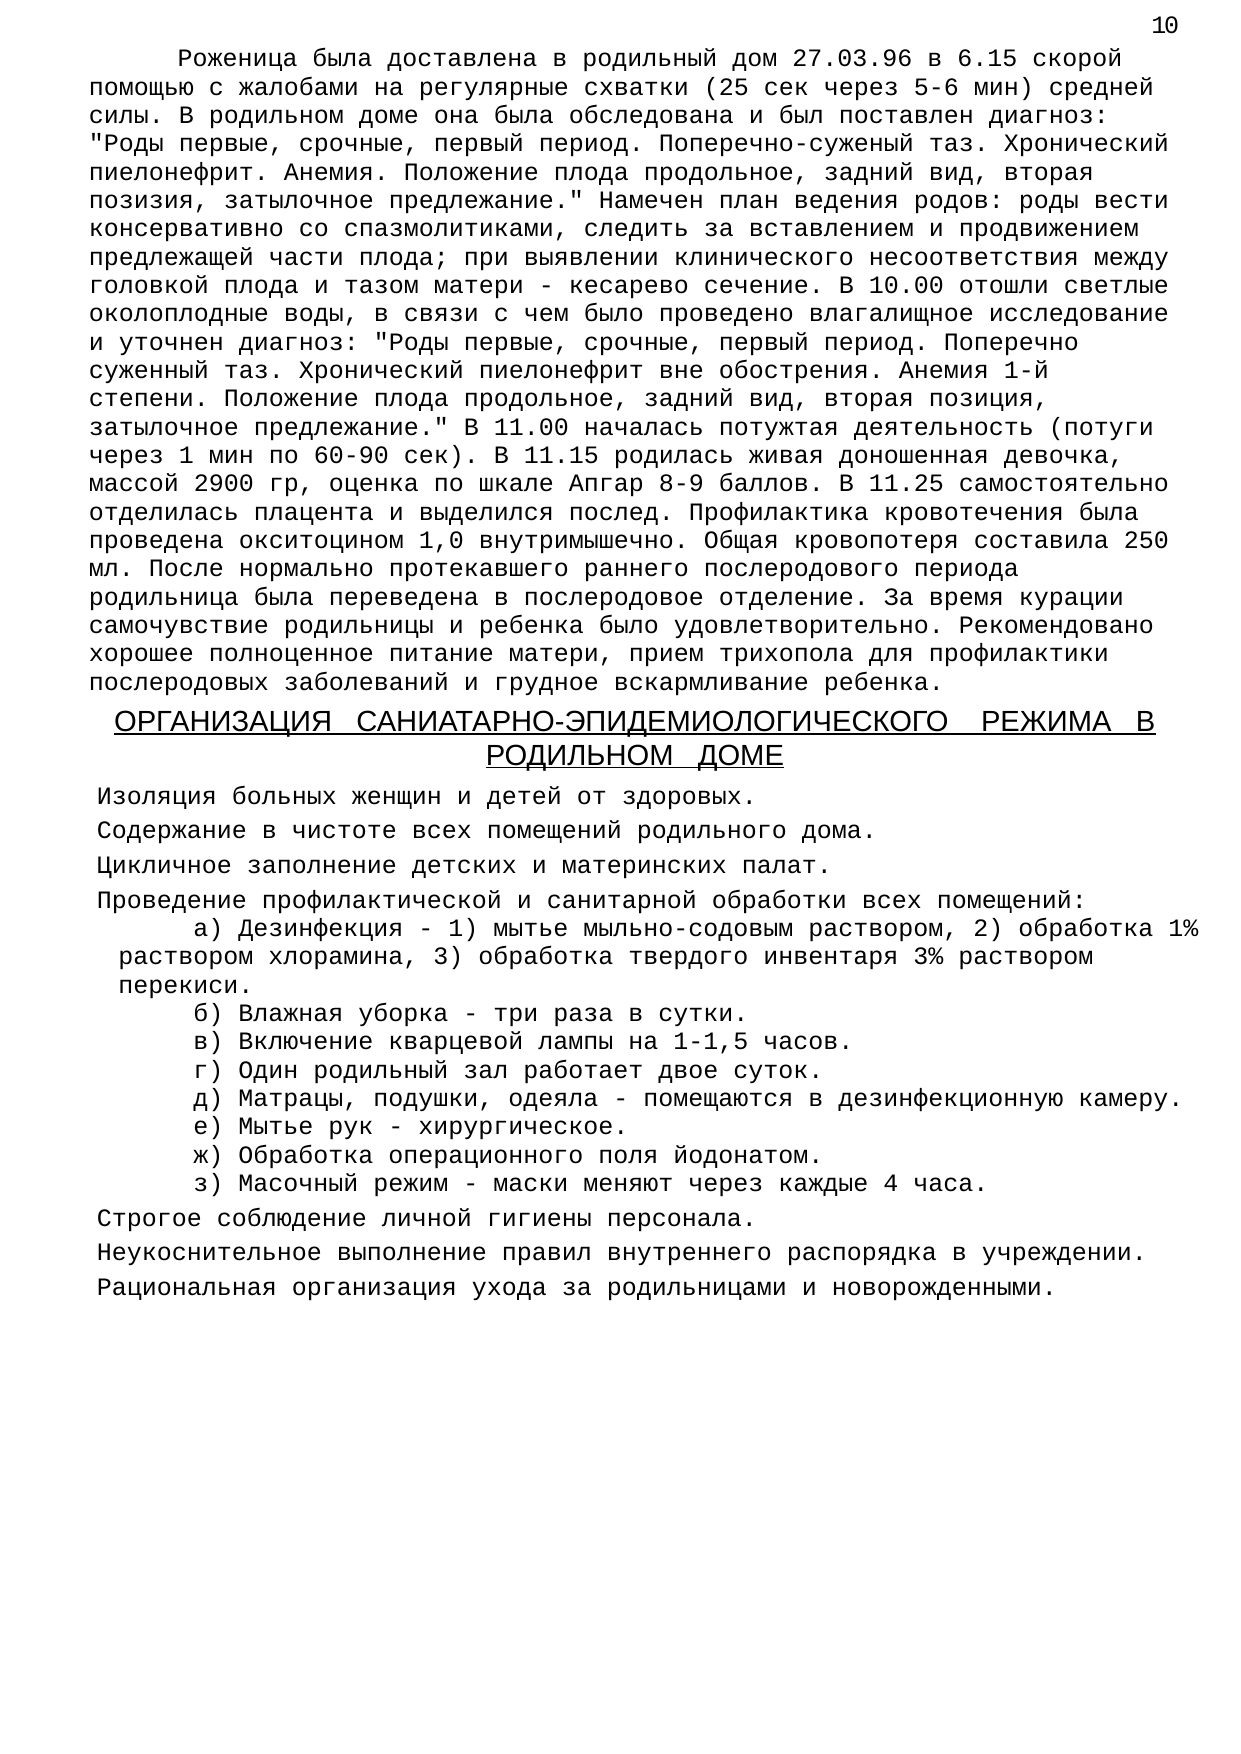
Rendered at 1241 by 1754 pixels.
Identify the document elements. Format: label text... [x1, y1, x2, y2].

subtitle Цикличное заполнение детских и материнских палат. [88, 853, 1181, 881]
subtitle Неукоснительное выполнение правил внутреннего распорядка в учреждении. [88, 1240, 1211, 1268]
subtitle Рациональная организация ухода за родильницами и новорожденными. [88, 1274, 1211, 1303]
subtitle Содержание в чистоте всех помещений родильного дома. [88, 818, 1181, 846]
subtitle Изоляция больных женщин и детей от здоровых. [88, 783, 1181, 812]
subtitle Строгое соблюдение личной гигиены персонала. [88, 1205, 1211, 1233]
subtitle Проведение профилактической и санитарной обработки всех помещений: а) Дезинфекция - 1) мытье мыльно-содовым раствором, 2) обработка 1% раствором хлорамина, 3) обработка твердого инвентаря 3% раствором перекиси. б) Влажная уборка - три раза в сутки. в) Включение кварцевой лампы на 1-1,5 часов. г) Один родильный зал работает двое суток. д) Матрацы, подушки, одеяла - помещаются в дезинфекционную камеру. е) Мытье рук - хирургическое. ж) Обработка операционного поля йодонатом. з) Масочный режим - маски меняют через каждые 4 часа. [88, 887, 1211, 1199]
subtitle Роженица была доставлена в родильный дом 27.03.96 в 6.15 скорой помощью с жалобами на регулярные схватки (25 сек через 5-6 мин) средней силы. В родильном доме она была обследована и был поставлен диагноз: "Роды первые, срочные, первый период. Поперечно-суженый таз. Хронический пиелонефрит. Анемия. Положение плода продольное, задний вид, вторая позизия, затылочное предлежание." Намечен план ведения родов: роды вести консервативно со спазмолитиками, следить за вставлением и продвижением предлежащей части плода; при выявлении клинического несоответствия между головкой плода и тазом матери - кесарево сечение. В 10.00 отошли светлые околоплодные воды, в связи с чем было проведено влагалищное исследование и уточнен диагноз: "Роды первые, срочные, первый период. Поперечно суженный таз. Хронический пиелонефрит вне обострения. Анемия 1-й степени. Положение плода продольное, задний вид, вторая позиция, затылочное предлежание." В 11.00 началась потужтая деятельность (потуги через 1 мин по 60-90 сек). В 11.15 родилась живая доношенная девочка, массой 2900 гр, оценка по шкале Апгар 8-9 баллов. В 11.25 самостоятельно отделилась плацента и выделился послед. Профилактика кровотечения была проведена окситоцином 1,0 внутримышечно. Общая кровопотеря составила 250 мл. После нормально протекавшего раннего послеродового периода родильница была переведена в послеродовое отделение. За время курации самочувствие родильницы и ребенка было удовлетворительно. Рекомендовано хорошее полноценное питание матери, прием трихопола для профилактики послеродовых заболеваний и грудное вскармливание ребенка. [89, 46, 1181, 698]
subtitle ОРГАНИЗАЦИЯ САНИАТАРНО-ЭПИДЕМИОЛОГИЧЕСКОГО РЕЖИМА В РОДИЛЬНОМ ДОМЕ [89, 704, 1181, 771]
